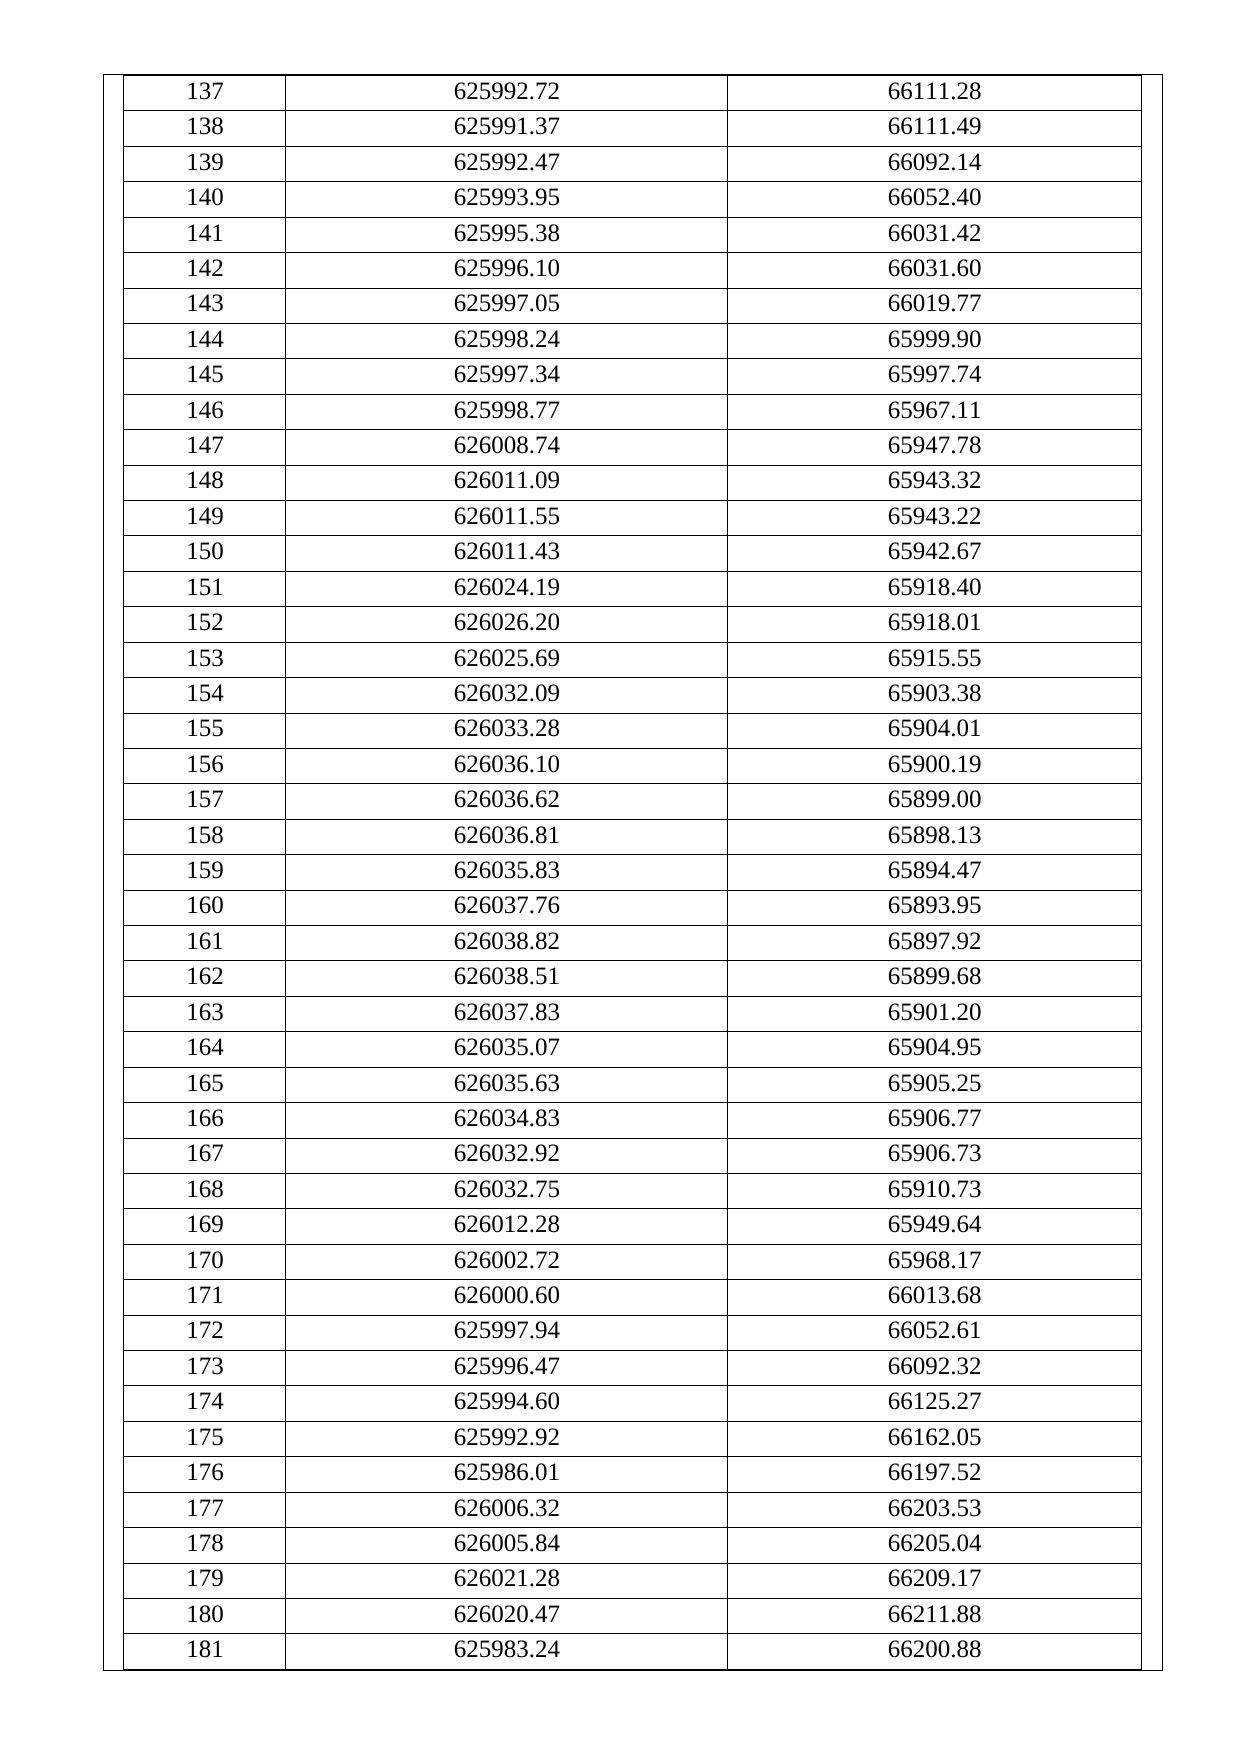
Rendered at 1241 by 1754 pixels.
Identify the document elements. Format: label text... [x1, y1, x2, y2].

table_cell СХЕМА расположения границ публичного сервитута на кадастровом плане территории [728, 182, 1141, 217]
table_cell СХЕМА расположения границ публичного сервитута на кадастровом плане территории [286, 1457, 727, 1492]
table_cell СХЕМА расположения границ публичного сервитута на кадастровом плане территории [728, 395, 1141, 429]
table_cell СХЕМА расположения границ публичного сервитута на кадастровом плане территории [124, 147, 285, 181]
table_cell СХЕМА расположения границ публичного сервитута на кадастровом плане территории [728, 855, 1141, 890]
table_cell СХЕМА расположения границ публичного сервитута на кадастровом плане территории [286, 395, 727, 429]
table_cell СХЕМА расположения границ публичного сервитута на кадастровом плане территории [286, 926, 727, 960]
table_cell СХЕМА расположения границ публичного сервитута на кадастровом плане территории [728, 359, 1141, 394]
table_cell СХЕМА расположения границ публичного сервитута на кадастровом плане территории [124, 1351, 285, 1385]
table_cell СХЕМА расположения границ публичного сервитута на кадастровом плане территории [286, 147, 727, 181]
table_cell СХЕМА расположения границ публичного сервитута на кадастровом плане территории [124, 784, 285, 819]
table_cell СХЕМА расположения границ публичного сервитута на кадастровом плане территории [728, 749, 1141, 783]
table_cell СХЕМА расположения границ публичного сервитута на кадастровом плане территории [124, 218, 285, 252]
table_cell СХЕМА расположения границ публичного сервитута на кадастровом плане территории [124, 749, 285, 783]
table_cell СХЕМА расположения границ публичного сервитута на кадастровом плане территории [286, 1351, 727, 1385]
table_cell СХЕМА расположения границ публичного сервитута на кадастровом плане территории [728, 324, 1141, 358]
table_cell СХЕМА расположения границ публичного сервитута на кадастровом плане территории [286, 1493, 727, 1527]
table_cell СХЕМА расположения границ публичного сервитута на кадастровом плане территории [286, 643, 727, 677]
table_cell СХЕМА расположения границ публичного сервитута на кадастровом плане территории [728, 1068, 1141, 1102]
table_cell СХЕМА расположения границ публичного сервитута на кадастровом плане территории [124, 501, 285, 535]
table_cell СХЕМА расположения границ публичного сервитута на кадастровом плане территории [286, 218, 727, 252]
table_cell СХЕМА расположения границ публичного сервитута на кадастровом плане территории [124, 1245, 285, 1279]
table_cell СХЕМА расположения границ публичного сервитута на кадастровом плане территории [728, 536, 1141, 571]
table_cell СХЕМА расположения границ публичного сервитута на кадастровом плане территории [728, 1422, 1141, 1456]
table_cell СХЕМА расположения границ публичного сервитута на кадастровом плане территории [286, 678, 727, 713]
table_cell СХЕМА расположения границ публичного сервитута на кадастровом плане территории [124, 820, 285, 854]
table_cell СХЕМА расположения границ публичного сервитута на кадастровом плане территории [286, 820, 727, 854]
table_cell СХЕМА расположения границ публичного сервитута на кадастровом плане территории [124, 1068, 285, 1102]
table_cell СХЕМА расположения границ публичного сервитута на кадастровом плане территории [728, 1032, 1141, 1067]
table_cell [286, 1599, 727, 1633]
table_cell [728, 76, 1141, 110]
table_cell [1142, 75, 1162, 1670]
table_cell СХЕМА расположения границ публичного сервитута на кадастровом плане территории [286, 466, 727, 500]
table_cell СХЕМА расположения границ публичного сервитута на кадастровом плане территории [728, 147, 1141, 181]
table_cell СХЕМА расположения границ публичного сервитута на кадастровом плане территории [286, 855, 727, 890]
table_cell СХЕМА расположения границ публичного сервитута на кадастровом плане территории [286, 1386, 727, 1421]
table_cell СХЕМА расположения границ публичного сервитута на кадастровом плане территории [728, 466, 1141, 500]
table_cell СХЕМА расположения границ публичного сервитута на кадастровом плане территории [286, 1316, 727, 1350]
table_cell СХЕМА расположения границ публичного сервитута на кадастровом плане территории [124, 289, 285, 323]
table_cell СХЕМА расположения границ публичного сервитута на кадастровом плане территории [728, 572, 1141, 606]
table_cell СХЕМА расположения границ публичного сервитута на кадастровом плане территории [728, 1457, 1141, 1492]
table_cell СХЕМА расположения границ публичного сервитута на кадастровом плане территории [124, 678, 285, 713]
table_cell СХЕМА расположения границ публичного сервитута на кадастровом плане территории [124, 1316, 285, 1350]
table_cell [728, 1599, 1141, 1633]
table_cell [124, 76, 285, 110]
table_cell СХЕМА расположения границ публичного сервитута на кадастровом плане территории [286, 430, 727, 465]
table_cell СХЕМА расположения границ публичного сервитута на кадастровом плане территории [124, 961, 285, 996]
table_cell СХЕМА расположения границ публичного сервитута на кадастровом плане территории [286, 1280, 727, 1315]
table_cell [286, 111, 727, 146]
table_cell СХЕМА расположения границ публичного сервитута на кадастровом плане территории [124, 714, 285, 748]
table_cell СХЕМА расположения границ публичного сервитута на кадастровом плане территории [286, 714, 727, 748]
table_cell СХЕМА расположения границ публичного сервитута на кадастровом плане территории [124, 1386, 285, 1421]
table_cell СХЕМА расположения границ публичного сервитута на кадастровом плане территории [286, 1209, 727, 1244]
table_cell СХЕМА расположения границ публичного сервитута на кадастровом плане территории [286, 997, 727, 1031]
table_cell СХЕМА расположения границ публичного сервитута на кадастровом плане территории [286, 1245, 727, 1279]
table_cell СХЕМА расположения границ публичного сервитута на кадастровом плане территории [728, 501, 1141, 535]
table_cell СХЕМА расположения границ публичного сервитута на кадастровом плане территории [286, 891, 727, 925]
table_cell СХЕМА расположения границ публичного сервитута на кадастровом плане территории [124, 182, 285, 217]
table_cell СХЕМА расположения границ публичного сервитута на кадастровом плане территории [286, 1422, 727, 1456]
table_cell СХЕМА расположения границ публичного сервитута на кадастровом плане территории [286, 961, 727, 996]
table_cell СХЕМА расположения границ публичного сервитута на кадастровом плане территории [728, 1209, 1141, 1244]
table_cell СХЕМА расположения границ публичного сервитута на кадастровом плане территории [286, 607, 727, 642]
table_cell СХЕМА расположения границ публичного сервитута на кадастровом плане территории [286, 1068, 727, 1102]
table_cell СХЕМА расположения границ публичного сервитута на кадастровом плане территории [124, 1528, 285, 1563]
table_cell СХЕМА расположения границ публичного сервитута на кадастровом плане территории [728, 1316, 1141, 1350]
table_cell СХЕМА расположения границ публичного сервитута на кадастровом плане территории [124, 1103, 285, 1138]
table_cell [124, 1634, 285, 1669]
table_cell СХЕМА расположения границ публичного сервитута на кадастровом плане территории [124, 466, 285, 500]
table_cell СХЕМА расположения границ публичного сервитута на кадастровом плане территории [728, 1280, 1141, 1315]
table_cell СХЕМА расположения границ публичного сервитута на кадастровом плане территории [286, 1174, 727, 1208]
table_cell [104, 75, 123, 1670]
table_cell СХЕМА расположения границ публичного сервитута на кадастровом плане территории [728, 1564, 1141, 1598]
table_cell СХЕМА расположения границ публичного сервитута на кадастровом плане территории [728, 820, 1141, 854]
table_cell СХЕМА расположения границ публичного сервитута на кадастровом плане территории [728, 997, 1141, 1031]
table_cell СХЕМА расположения границ публичного сервитута на кадастровом плане территории [124, 395, 285, 429]
table_cell СХЕМА расположения границ публичного сервитута на кадастровом плане территории [728, 430, 1141, 465]
table_cell СХЕМА расположения границ публичного сервитута на кадастровом плане территории [286, 289, 727, 323]
table_cell СХЕМА расположения границ публичного сервитута на кадастровом плане территории [728, 1351, 1141, 1385]
table_cell СХЕМА расположения границ публичного сервитута на кадастровом плане территории [728, 218, 1141, 252]
table_cell СХЕМА расположения границ публичного сервитута на кадастровом плане территории [286, 572, 727, 606]
table_cell СХЕМА расположения границ публичного сервитута на кадастровом плане территории [728, 891, 1141, 925]
table_cell СХЕМА расположения границ публичного сервитута на кадастровом плане территории [728, 289, 1141, 323]
table_cell СХЕМА расположения границ публичного сервитута на кадастровом плане территории [124, 1422, 285, 1456]
table_cell СХЕМА расположения границ публичного сервитута на кадастровом плане территории [124, 1174, 285, 1208]
table_cell СХЕМА расположения границ публичного сервитута на кадастровом плане территории [286, 253, 727, 288]
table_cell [124, 111, 285, 146]
table_cell СХЕМА расположения границ публичного сервитута на кадастровом плане территории [728, 678, 1141, 713]
table_cell СХЕМА расположения границ публичного сервитута на кадастровом плане территории [124, 607, 285, 642]
table_cell СХЕМА расположения границ публичного сервитута на кадастровом плане территории [728, 1493, 1141, 1527]
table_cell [286, 1634, 727, 1669]
table_cell СХЕМА расположения границ публичного сервитута на кадастровом плане территории [286, 324, 727, 358]
table_cell СХЕМА расположения границ публичного сервитута на кадастровом плане территории [286, 784, 727, 819]
table_cell СХЕМА расположения границ публичного сервитута на кадастровом плане территории [124, 359, 285, 394]
table_cell СХЕМА расположения границ публичного сервитута на кадастровом плане территории [286, 1139, 727, 1173]
table_cell СХЕМА расположения границ публичного сервитута на кадастровом плане территории [728, 253, 1141, 288]
table_cell СХЕМА расположения границ публичного сервитута на кадастровом плане территории [124, 1457, 285, 1492]
table_cell СХЕМА расположения границ публичного сервитута на кадастровом плане территории [286, 359, 727, 394]
table_cell СХЕМА расположения границ публичного сервитута на кадастровом плане территории [286, 501, 727, 535]
table_cell СХЕМА расположения границ публичного сервитута на кадастровом плане территории [286, 536, 727, 571]
table_cell СХЕМА расположения границ публичного сервитута на кадастровом плане территории [286, 1564, 727, 1598]
table_cell СХЕМА расположения границ публичного сервитута на кадастровом плане территории [728, 926, 1141, 960]
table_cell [728, 111, 1141, 146]
table_cell СХЕМА расположения границ публичного сервитута на кадастровом плане территории [728, 784, 1141, 819]
table_cell СХЕМА расположения границ публичного сервитута на кадастровом плане территории [124, 324, 285, 358]
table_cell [286, 76, 727, 110]
table_cell СХЕМА расположения границ публичного сервитута на кадастровом плане территории [728, 1386, 1141, 1421]
table_cell СХЕМА расположения границ публичного сервитута на кадастровом плане территории [124, 997, 285, 1031]
table_cell СХЕМА расположения границ публичного сервитута на кадастровом плане территории [286, 1103, 727, 1138]
table_cell СХЕМА расположения границ публичного сервитута на кадастровом плане территории [124, 926, 285, 960]
table_cell СХЕМА расположения границ публичного сервитута на кадастровом плане территории [286, 1032, 727, 1067]
table_cell СХЕМА расположения границ публичного сервитута на кадастровом плане территории [728, 714, 1141, 748]
table_cell СХЕМА расположения границ публичного сервитута на кадастровом плане территории [728, 607, 1141, 642]
table_cell СХЕМА расположения границ публичного сервитута на кадастровом плане территории [286, 182, 727, 217]
table_cell СХЕМА расположения границ публичного сервитута на кадастровом плане территории [286, 749, 727, 783]
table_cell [124, 1599, 285, 1633]
table_cell СХЕМА расположения границ публичного сервитута на кадастровом плане территории [728, 1528, 1141, 1563]
table_cell СХЕМА расположения границ публичного сервитута на кадастровом плане территории [286, 1528, 727, 1563]
table_cell СХЕМА расположения границ публичного сервитута на кадастровом плане территории [124, 1280, 285, 1315]
table_cell СХЕМА расположения границ публичного сервитута на кадастровом плане территории [728, 643, 1141, 677]
table_cell СХЕМА расположения границ публичного сервитута на кадастровом плане территории [728, 961, 1141, 996]
table_cell СХЕМА расположения границ публичного сервитута на кадастровом плане территории [124, 1493, 285, 1527]
table_cell СХЕМА расположения границ публичного сервитута на кадастровом плане территории [124, 572, 285, 606]
table_cell СХЕМА расположения границ публичного сервитута на кадастровом плане территории [124, 643, 285, 677]
table_cell СХЕМА расположения границ публичного сервитута на кадастровом плане территории [124, 1032, 285, 1067]
table_cell СХЕМА расположения границ публичного сервитута на кадастровом плане территории [728, 1245, 1141, 1279]
table_cell СХЕМА расположения границ публичного сервитута на кадастровом плане территории [124, 1564, 285, 1598]
table_cell СХЕМА расположения границ публичного сервитута на кадастровом плане территории [124, 855, 285, 890]
table_cell СХЕМА расположения границ публичного сервитута на кадастровом плане территории [124, 1209, 285, 1244]
table_cell СХЕМА расположения границ публичного сервитута на кадастровом плане территории [124, 891, 285, 925]
table_cell СХЕМА расположения границ публичного сервитута на кадастровом плане территории [728, 1174, 1141, 1208]
table_cell СХЕМА расположения границ публичного сервитута на кадастровом плане территории [124, 1139, 285, 1173]
table_cell СХЕМА расположения границ публичного сервитута на кадастровом плане территории [124, 430, 285, 465]
table_cell СХЕМА расположения границ публичного сервитута на кадастровом плане территории [124, 253, 285, 288]
table_cell СХЕМА расположения границ публичного сервитута на кадастровом плане территории [728, 1103, 1141, 1138]
table_cell СХЕМА расположения границ публичного сервитута на кадастровом плане территории [124, 536, 285, 571]
table_cell СХЕМА расположения границ публичного сервитута на кадастровом плане территории [728, 1139, 1141, 1173]
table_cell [728, 1634, 1141, 1669]
